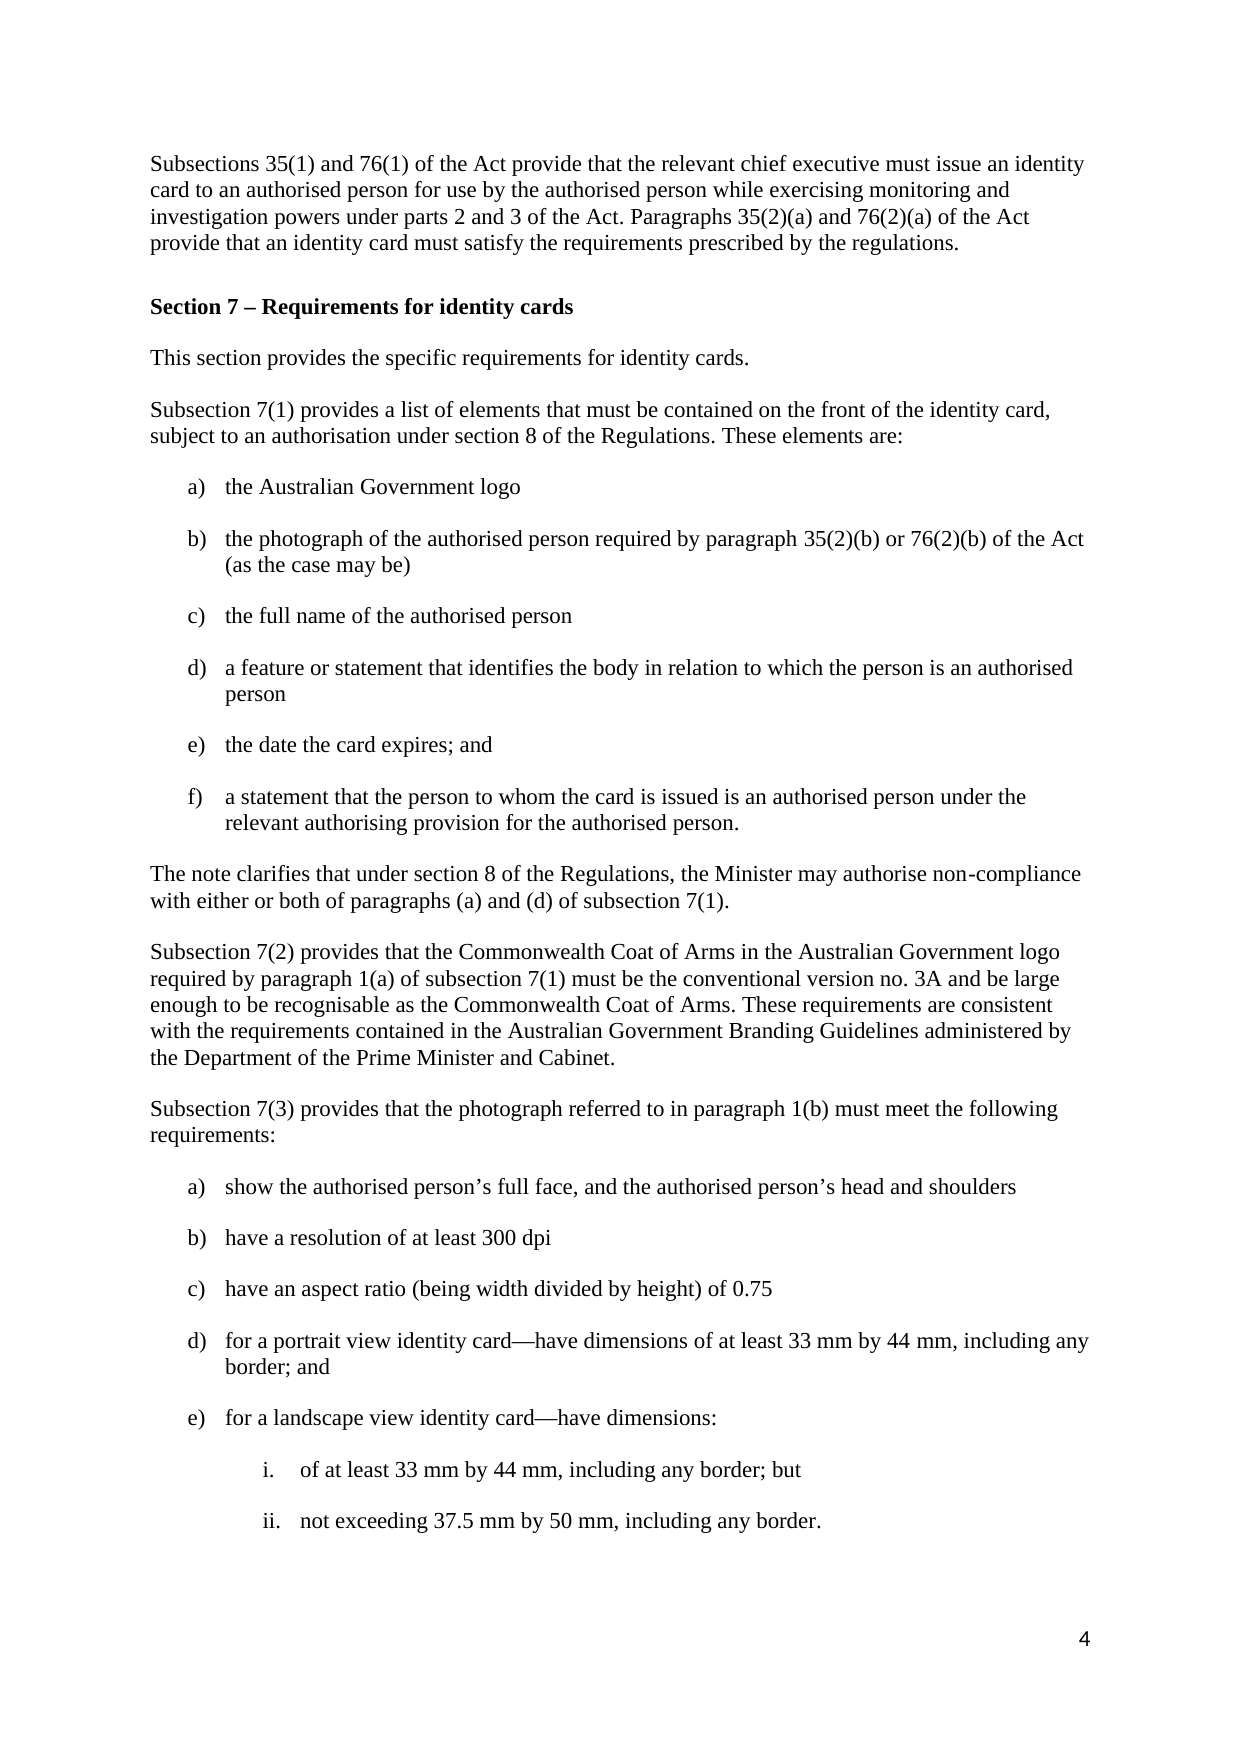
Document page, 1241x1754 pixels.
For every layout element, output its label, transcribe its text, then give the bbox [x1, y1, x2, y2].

list for a portrait view identity card—have dimensions of at least 33 mm by 44 mm, including any border; and [187, 1327, 1090, 1379]
list for a landscape view identity card—have dimensions: [187, 1404, 1090, 1431]
text Section 7 – Requirements for identity cards [150, 293, 1090, 319]
text Subsection 7(3) provides that the photograph referred to in paragraph 1(b) must meet the following requirements: [150, 1095, 1090, 1148]
list the full name of the authorised person [187, 602, 1090, 629]
list of at least 33 mm by 44 mm, including any border; but [262, 1456, 1090, 1482]
list not exceeding 37.5 mm by 50 mm, including any border. [262, 1507, 1090, 1533]
list have an aspect ratio (being width divided by height) of 0.75 [187, 1275, 1090, 1302]
list a statement that the person to whom the card is issued is an authorised person under the relevant authorising provision for the authorised person. [187, 783, 1090, 836]
list the date the card expires; and [187, 731, 1090, 758]
list show the authorised person’s full face, and the authorised person’s head and shoulders [187, 1173, 1090, 1199]
text Subsection 7(1) provides a list of elements that must be contained on the front of the identity card, subject to an authorisation under section 8 of the Regulations. These elements are: [150, 396, 1090, 448]
list have a resolution of at least 300 dpi [187, 1224, 1090, 1250]
text The note clarifies that under section 8 of the Regulations, the Minister may authorise non-compliance with either or both of paragraphs (a) and (d) of subsection 7(1). [150, 861, 1090, 913]
text Subsections 35(1) and 76(1) of the Act provide that the relevant chief executive must issue an identity card to an authorised person for use by the authorised person while exercising monitoring and investigation powers under parts 2 and 3 of the Act. Paragraphs 35(2)(a) and 76(2)(a) of the Act provide that an identity card must satisfy the requirements prescribed by the regulations. [150, 150, 1090, 255]
list a feature or statement that identifies the body in relation to which the person is an authorised person [187, 654, 1090, 706]
text This section provides the specific requirements for identity cards. [150, 344, 1090, 371]
list the Australian Government logo [187, 473, 1090, 500]
text Subsection 7(2) provides that the Commonwealth Coat of Arms in the Australian Government logo required by paragraph 1(a) of subsection 7(1) must be the conventional version no. 3A and be large enough to be recognisable as the Commonwealth Coat of Arms. These requirements are consistent with the requirements contained in the Australian Government Branding Guidelines administered by the Department of the Prime Minister and Cabinet. [150, 938, 1090, 1070]
list the photograph of the authorised person required by paragraph 35(2)(b) or 76(2)(b) of the Act (as the case may be) [187, 525, 1090, 577]
